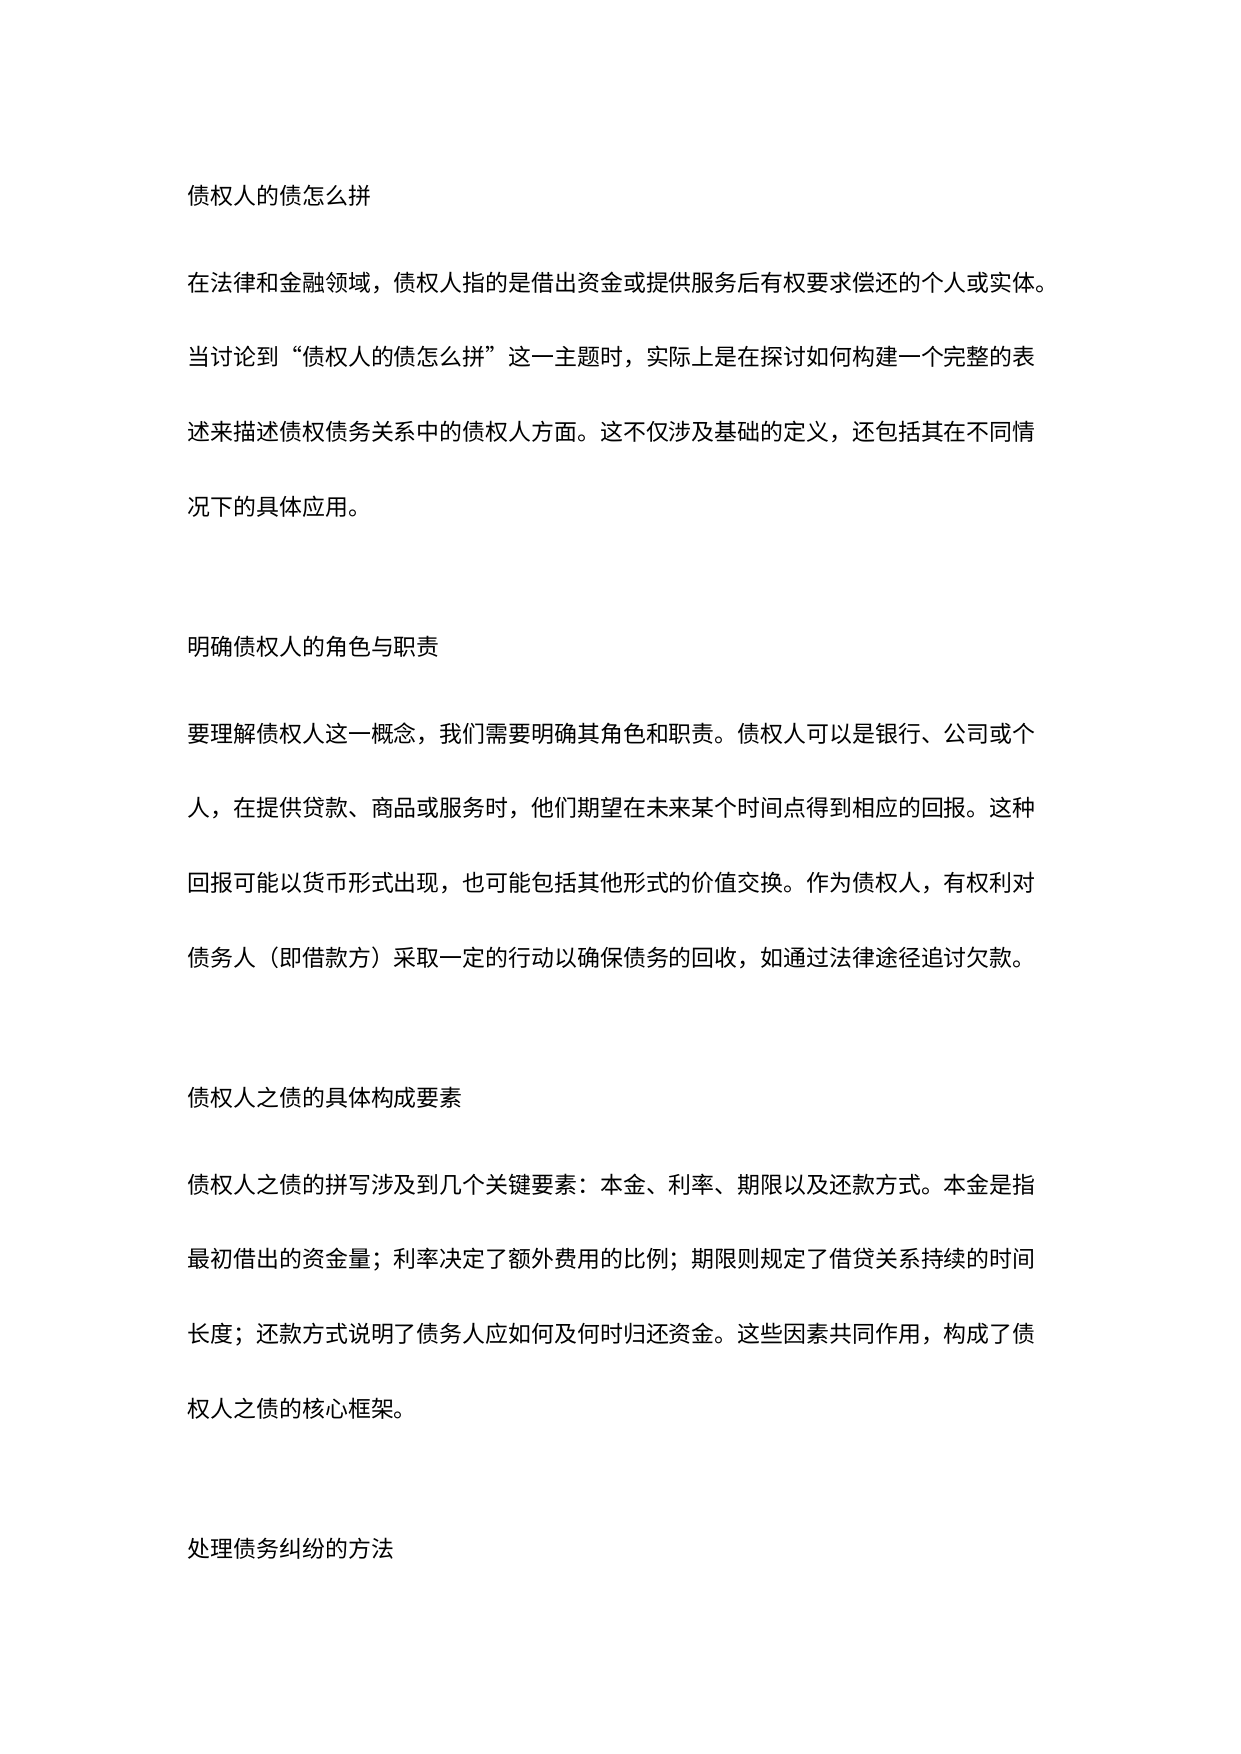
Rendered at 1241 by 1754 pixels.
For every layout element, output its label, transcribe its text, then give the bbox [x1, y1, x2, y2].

text 处理债务纠纷的方法 [187, 1515, 1053, 1580]
text 要理解债权人这一概念，我们需要明确其角色和职责。债权人可以是银行、公司或个人，在提供贷款、商品或服务时，他们期望在未来某个时间点得到相应的回报。这种回报可能以货币形式出现，也可能包括其他形式的价值交换。作为债权人，有权利对债务人（即借款方）采取一定的行动以确保债务的回收，如通过法律途径追讨欠款。 [187, 699, 1053, 989]
text 明确债权人的角色与职责 [187, 613, 1053, 678]
text 在法律和金融领域，债权人指的是借出资金或提供服务后有权要求偿还的个人或实体。当讨论到“债权人的债怎么拼”这一主题时，实际上是在探讨如何构建一个完整的表述来描述债权债务关系中的债权人方面。这不仅涉及基础的定义，还包括其在不同情况下的具体应用。 [187, 248, 1053, 538]
text 债权人之债的具体构成要素 [187, 1064, 1053, 1129]
text 债权人的债怎么拼 [187, 162, 1053, 227]
text 债权人之债的拼写涉及到几个关键要素：本金、利率、期限以及还款方式。本金是指最初借出的资金量；利率决定了额外费用的比例；期限则规定了借贷关系持续的时间长度；还款方式说明了债务人应如何及何时归还资金。这些因素共同作用，构成了债权人之债的核心框架。 [187, 1151, 1053, 1440]
